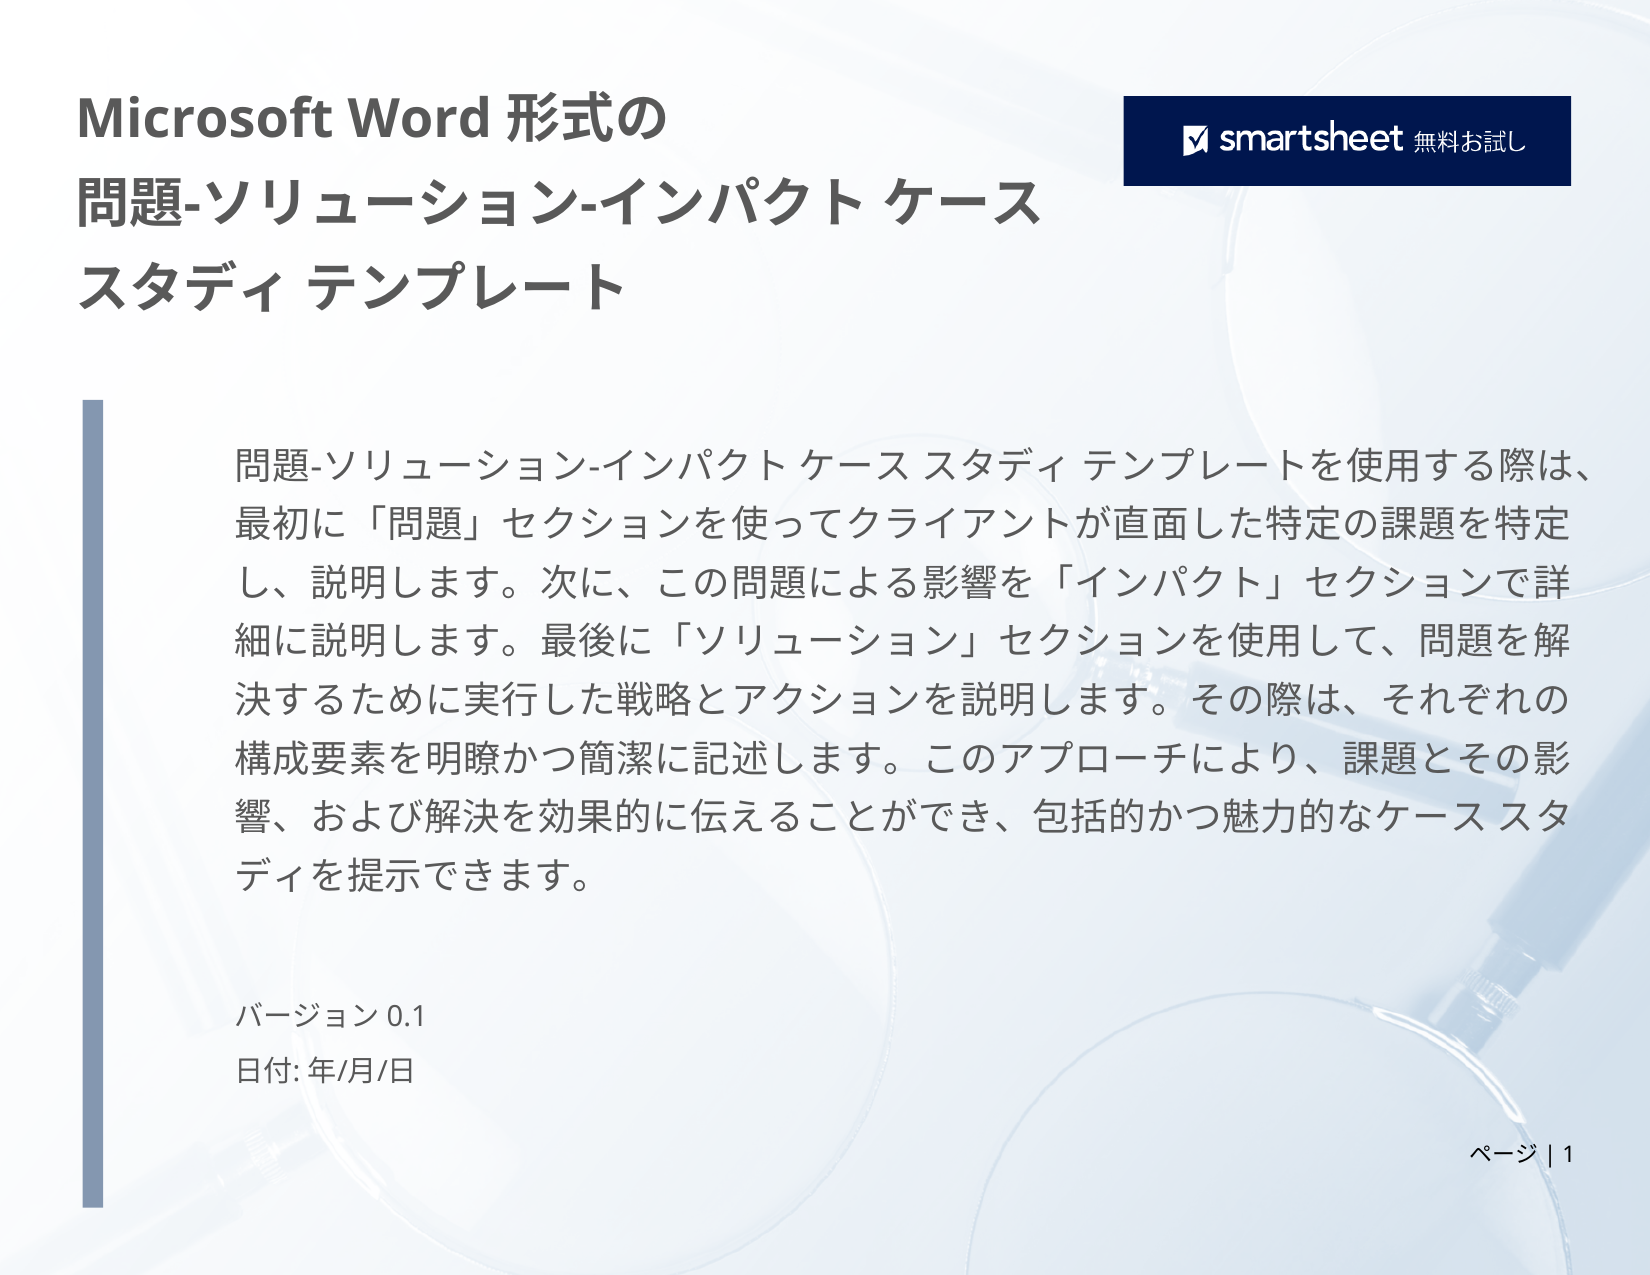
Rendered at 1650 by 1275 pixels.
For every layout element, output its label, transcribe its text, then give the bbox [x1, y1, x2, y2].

text Microsoft Word 形式の 問題-ソリューション-インパクト ケース スタディ テンプレート [75, 75, 1575, 357]
text 日付: 年/月/日 [234, 1047, 1575, 1090]
text 問題-ソリューション-インパクト ケース スタディ テンプレートを使用する際は、最初に「問題」セクションを使ってクライアントが直面した特定の課題を特定し、説明します。次に、この問題による影響を「インパクト」セクションで詳細に説明します。最後に「ソリューション」セクションを使用して、問題を解決するために実行した戦略とアクションを説明します。その際は、それぞれの構成要素を明瞭かつ簡潔に記述します。このアプローチにより、課題とその影響、および解決を効果的に伝えることができ、包括的かつ魅力的なケース スタディを提示できます。 [234, 436, 1575, 900]
text バージョン 0.1 [234, 993, 1575, 1035]
picture [1123, 96, 1572, 186]
